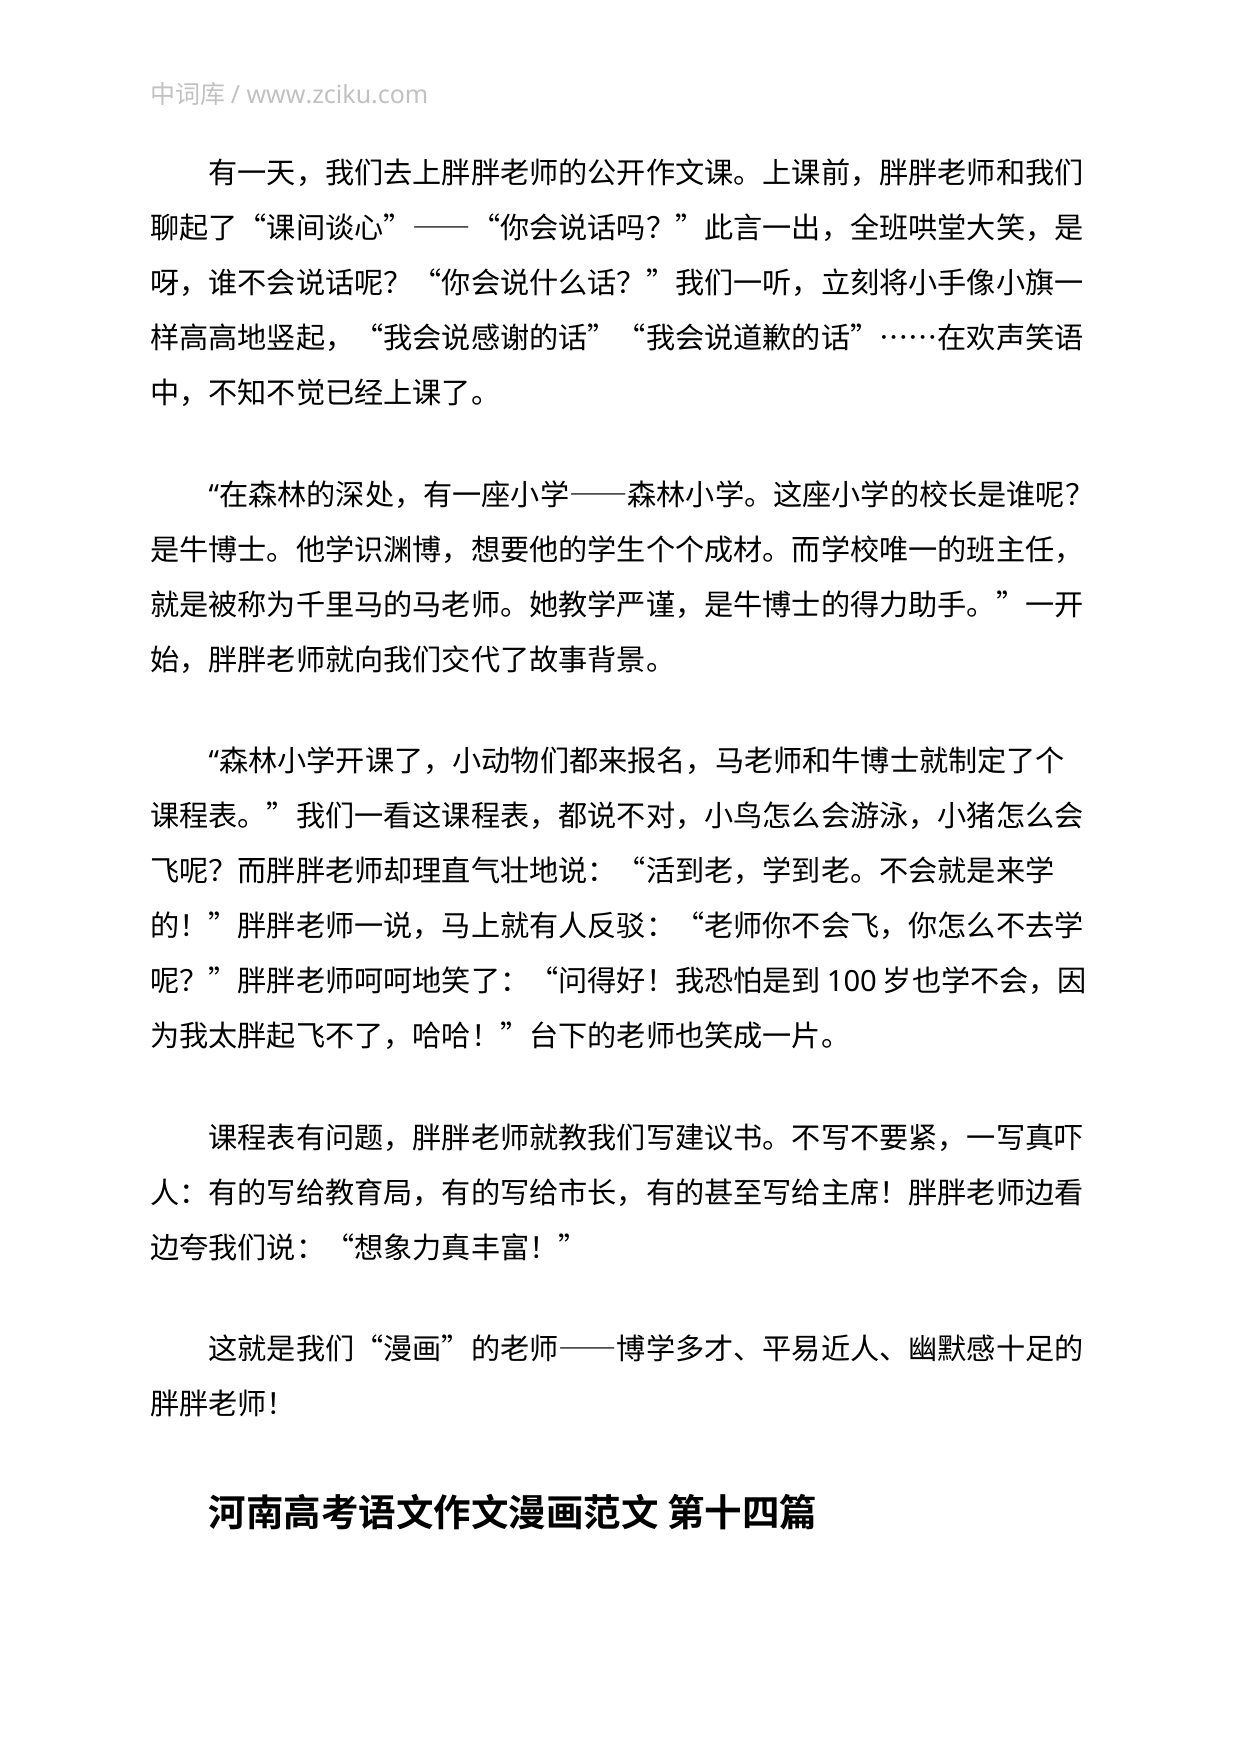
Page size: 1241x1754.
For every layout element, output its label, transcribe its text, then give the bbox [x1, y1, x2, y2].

text 这就是我们“漫画”的老师——博学多才、平易近人、幽默感十足的胖胖老师！ [150, 1326, 1090, 1423]
text “森林小学开课了，小动物们都来报名，马老师和牛博士就制定了个课程表。”我们一看这课程表，都说不对，小鸟怎么会游泳，小猪怎么会飞呢？而胖胖老师却理直气壮地说：“活到老，学到老。不会就是来学的！”胖胖老师一说，马上就有人反驳：“老师你不会飞，你怎么不去学呢？”胖胖老师呵呵地笑了：“问得好！我恐怕是到100岁也学不会，因为我太胖起飞不了，哈哈！”台下的老师也笑成一片。 [150, 738, 1090, 1055]
text “在森林的深处，有一座小学——森林小学。这座小学的校长是谁呢？是牛博士。他学识渊博，想要他的学生个个成材。而学校唯一的班主任，就是被称为千里马的马老师。她教学严谨，是牛博士的得力助手。”一开始，胖胖老师就向我们交代了故事背景。 [150, 471, 1090, 678]
text 河南高考语文作文漫画范文 第十四篇 [150, 1483, 1090, 1537]
text 课程表有问题，胖胖老师就教我们写建议书。不写不要紧，一写真吓人：有的写给教育局，有的写给市长，有的甚至写给主席！胖胖老师边看边夸我们说：“想象力真丰富！” [150, 1114, 1090, 1266]
text 有一天，我们去上胖胖老师的公开作文课。上课前，胖胖老师和我们聊起了“课间谈心”——“你会说话吗？”此言一出，全班哄堂大笑，是呀，谁不会说话呢？“你会说什么话？”我们一听，立刻将小手像小旗一样高高地竖起，“我会说感谢的话”“我会说道歉的话”……在欢声笑语中，不知不觉已经上课了。 [150, 150, 1090, 412]
